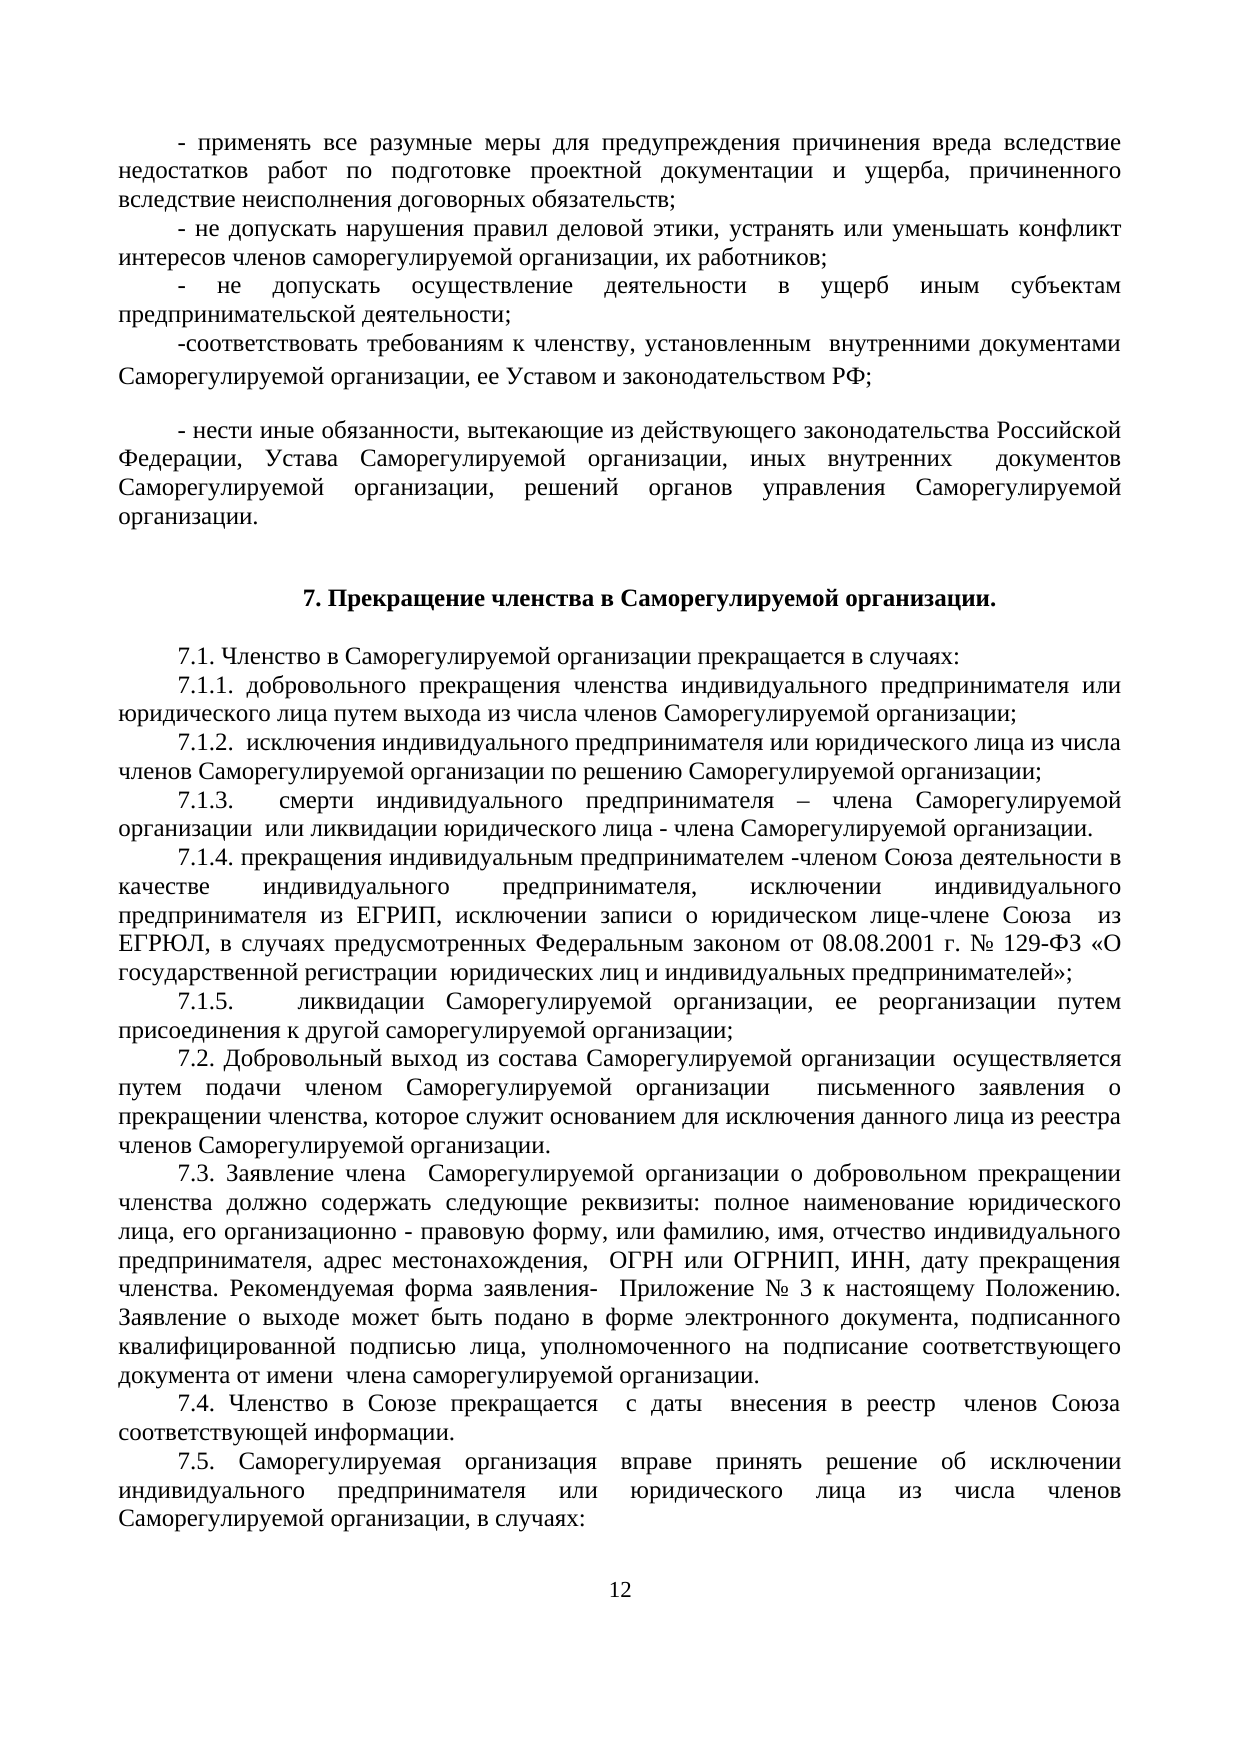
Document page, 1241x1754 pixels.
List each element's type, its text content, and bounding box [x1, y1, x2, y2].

text - нести иные обязанности, вытекающие из действующего законодательства Российской Федерации, Устава Саморегулируемой организации, иных внутренних документов Саморегулируемой организации, решений органов управления Саморегулируемой организации. [118, 415, 1122, 530]
text - применять все разумные меры для предупреждения причинения вреда вследствие недостатков работ по подготовке проектной документации и ущерба, причиненного вследствие неисполнения договорных обязательств; [118, 127, 1122, 213]
text 7.1.4. прекращения индивидуальным предпринимателем -членом Союза деятельности в качестве индивидуального предпринимателя, исключении индивидуального предпринимателя из ЕГРИП, исключении записи о юридическом лице-члене Союза из ЕГРЮЛ, в случаях предусмотренных Федеральным законом от 08.08.2001 г. № 129-ФЗ «О государственной регистрации юридических лиц и индивидуальных предпринимателей»; [118, 842, 1122, 986]
text 7.1.1. добровольного прекращения членства индивидуального предпринимателя или юридического лица путем выхода из числа членов Саморегулируемой организации; [118, 670, 1122, 727]
text 7.1.5. ликвидации Саморегулируемой организации, ее реорганизации путем присоединения к другой саморегулируемой организации; [118, 986, 1122, 1043]
text 7. Прекращение членства в Саморегулируемой организации. [118, 583, 1122, 612]
text 7.1.2. исключения индивидуального предпринимателя или юридического лица из числа членов Саморегулируемой организации по решению Саморегулируемой организации; [118, 727, 1122, 785]
text -соответствовать требованиям к членству, установленным внутренними документами Саморегулируемой организации, ее Уставом и законодательством РФ; [118, 328, 1122, 389]
text 7.4. Членство в Союзе прекращается с даты внесения в реестр членов Союза соответствующей информации. [118, 1388, 1122, 1446]
text 7.1. Членство в Саморегулируемой организации прекращается в случаях: [118, 641, 1122, 670]
text 7.3. Заявление члена Саморегулируемой организации о добровольном прекращении членства должно содержать следующие реквизиты: полное наименование юридического лица, его организационно - правовую форму, или фамилию, имя, отчество индивидуального предпринимателя, адрес местонахождения, ОГРН или ОГРНИП, ИНН, дату прекращения членства. Рекомендуемая форма заявления- Приложение № 3 к настоящему Положению. Заявление о выходе может быть подано в форме электронного документа, подписанного квалифицированной подписью лица, уполномоченного на подписание соответствующего документа от имени члена саморегулируемой организации. [118, 1158, 1122, 1388]
text - не допускать нарушения правил деловой этики, устранять или уменьшать конфликт интересов членов саморегулируемой организации, их работников; [118, 213, 1122, 270]
text 7.1.3. смерти индивидуального предпринимателя – члена Саморегулируемой организации или ликвидации юридического лица - члена Саморегулируемой организации. [118, 785, 1122, 842]
text 7.5. Саморегулируемая организация вправе принять решение об исключении индивидуального предпринимателя или юридического лица из числа членов Саморегулируемой организации, в случаях: [118, 1446, 1122, 1532]
text 7.2. Добровольный выход из состава Саморегулируемой организации осуществляется путем подачи членом Саморегулируемой организации письменного заявления о прекращении членства, которое служит основанием для исключения данного лица из реестра членов Саморегулируемой организации. [118, 1043, 1122, 1158]
text - не допускать осуществление деятельности в ущерб иным субъектам предпринимательской деятельности; [118, 270, 1122, 328]
